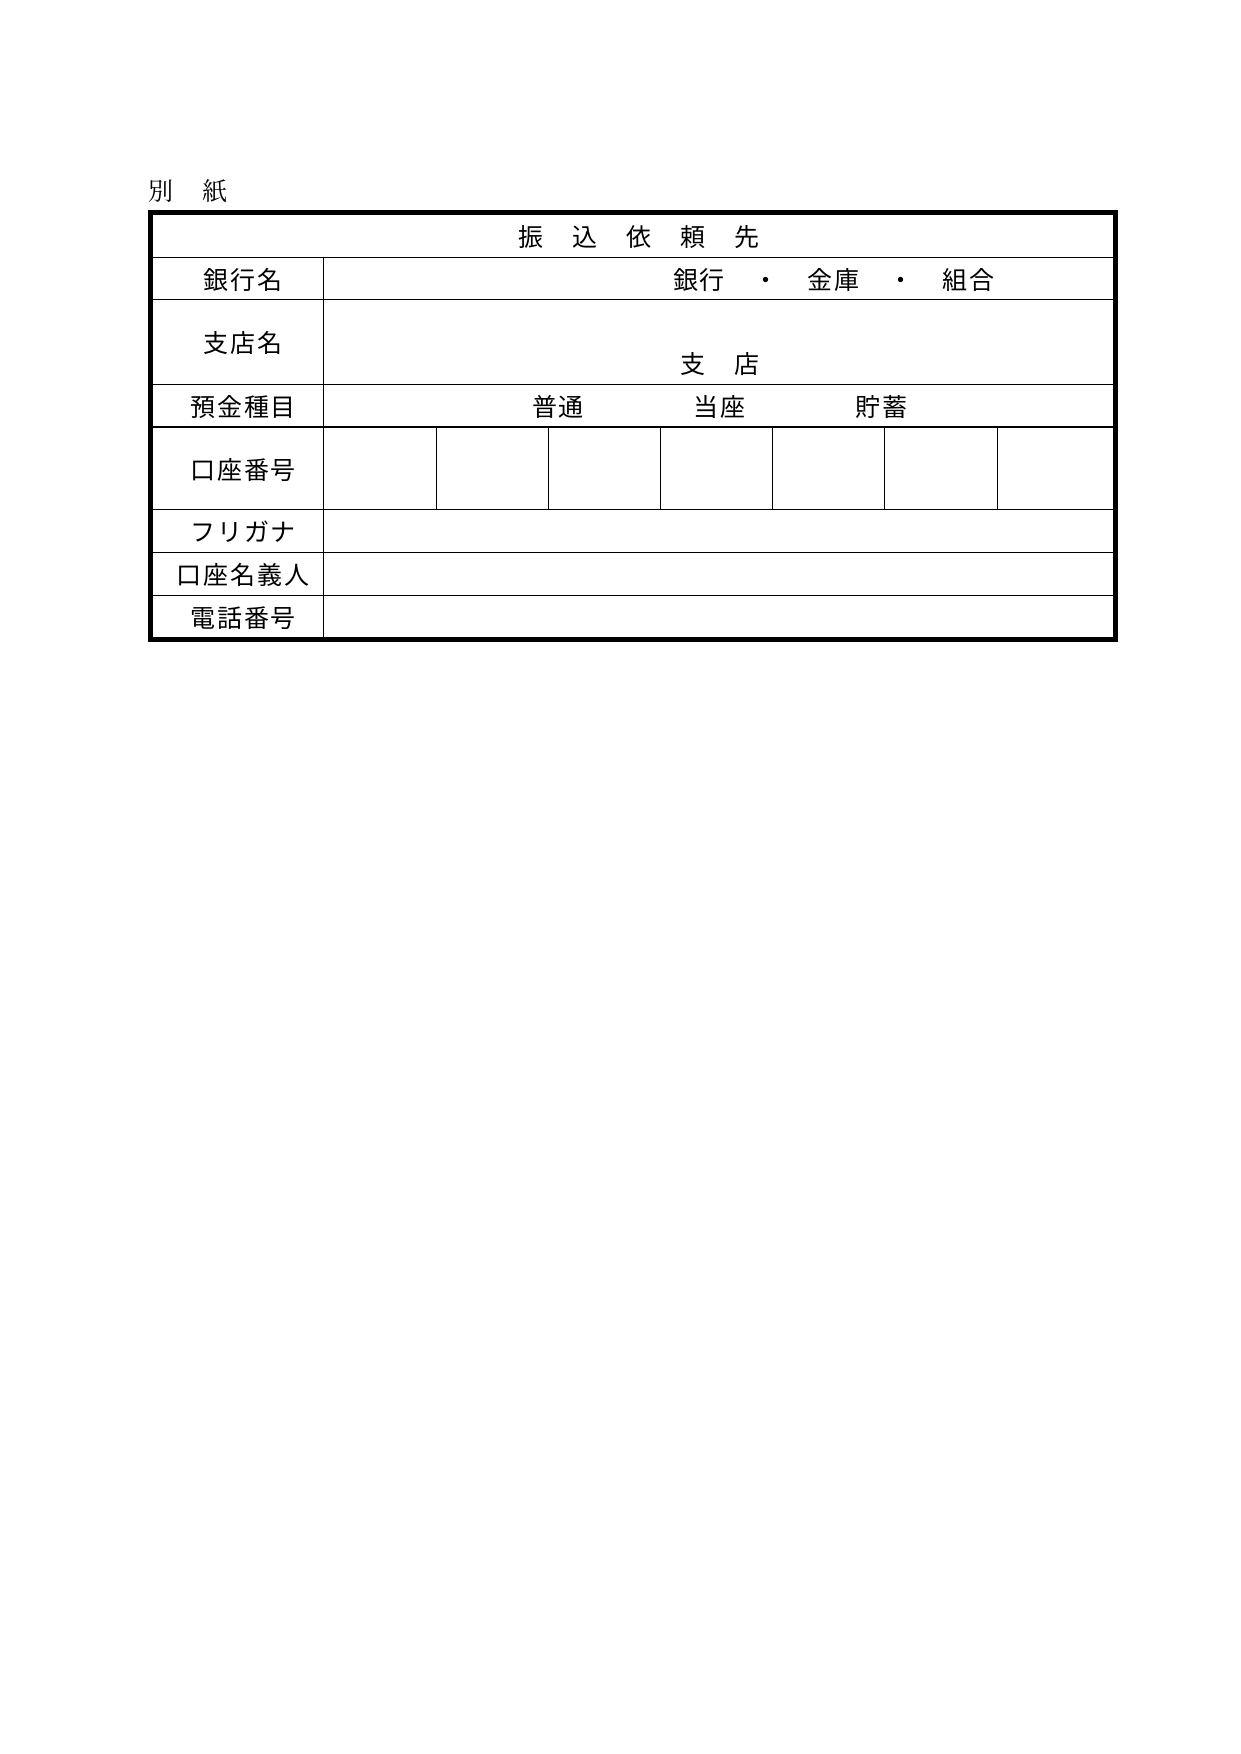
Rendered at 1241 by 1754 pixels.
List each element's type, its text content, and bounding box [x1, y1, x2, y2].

table_cell [661, 428, 772, 509]
table_cell 口座番号 [153, 428, 323, 509]
table_header 振 込 依 頼 先 [153, 215, 1113, 257]
table_cell [324, 596, 1113, 637]
table_cell [885, 428, 997, 509]
table_cell [324, 510, 1113, 552]
table_cell [773, 428, 884, 509]
table_cell 口座名義人 [153, 553, 323, 594]
table_cell [998, 428, 1113, 509]
table_cell フリガナ [153, 510, 323, 552]
table_cell 銀行名 [153, 258, 323, 299]
table_cell 預金種目 [153, 385, 323, 426]
table_cell [324, 428, 436, 509]
table_cell 支店名 [153, 300, 323, 384]
table_cell 普通 当座 貯蓄 [324, 385, 1113, 426]
table_cell [437, 428, 548, 509]
text 別 紙 [148, 169, 1092, 210]
table_cell [549, 428, 660, 509]
table_cell [324, 553, 1113, 594]
table_cell 電話番号 [153, 596, 323, 637]
table_cell 支 店 [324, 300, 1113, 384]
table_cell 銀行 ・ 金庫 ・ 組合 [324, 258, 1113, 299]
